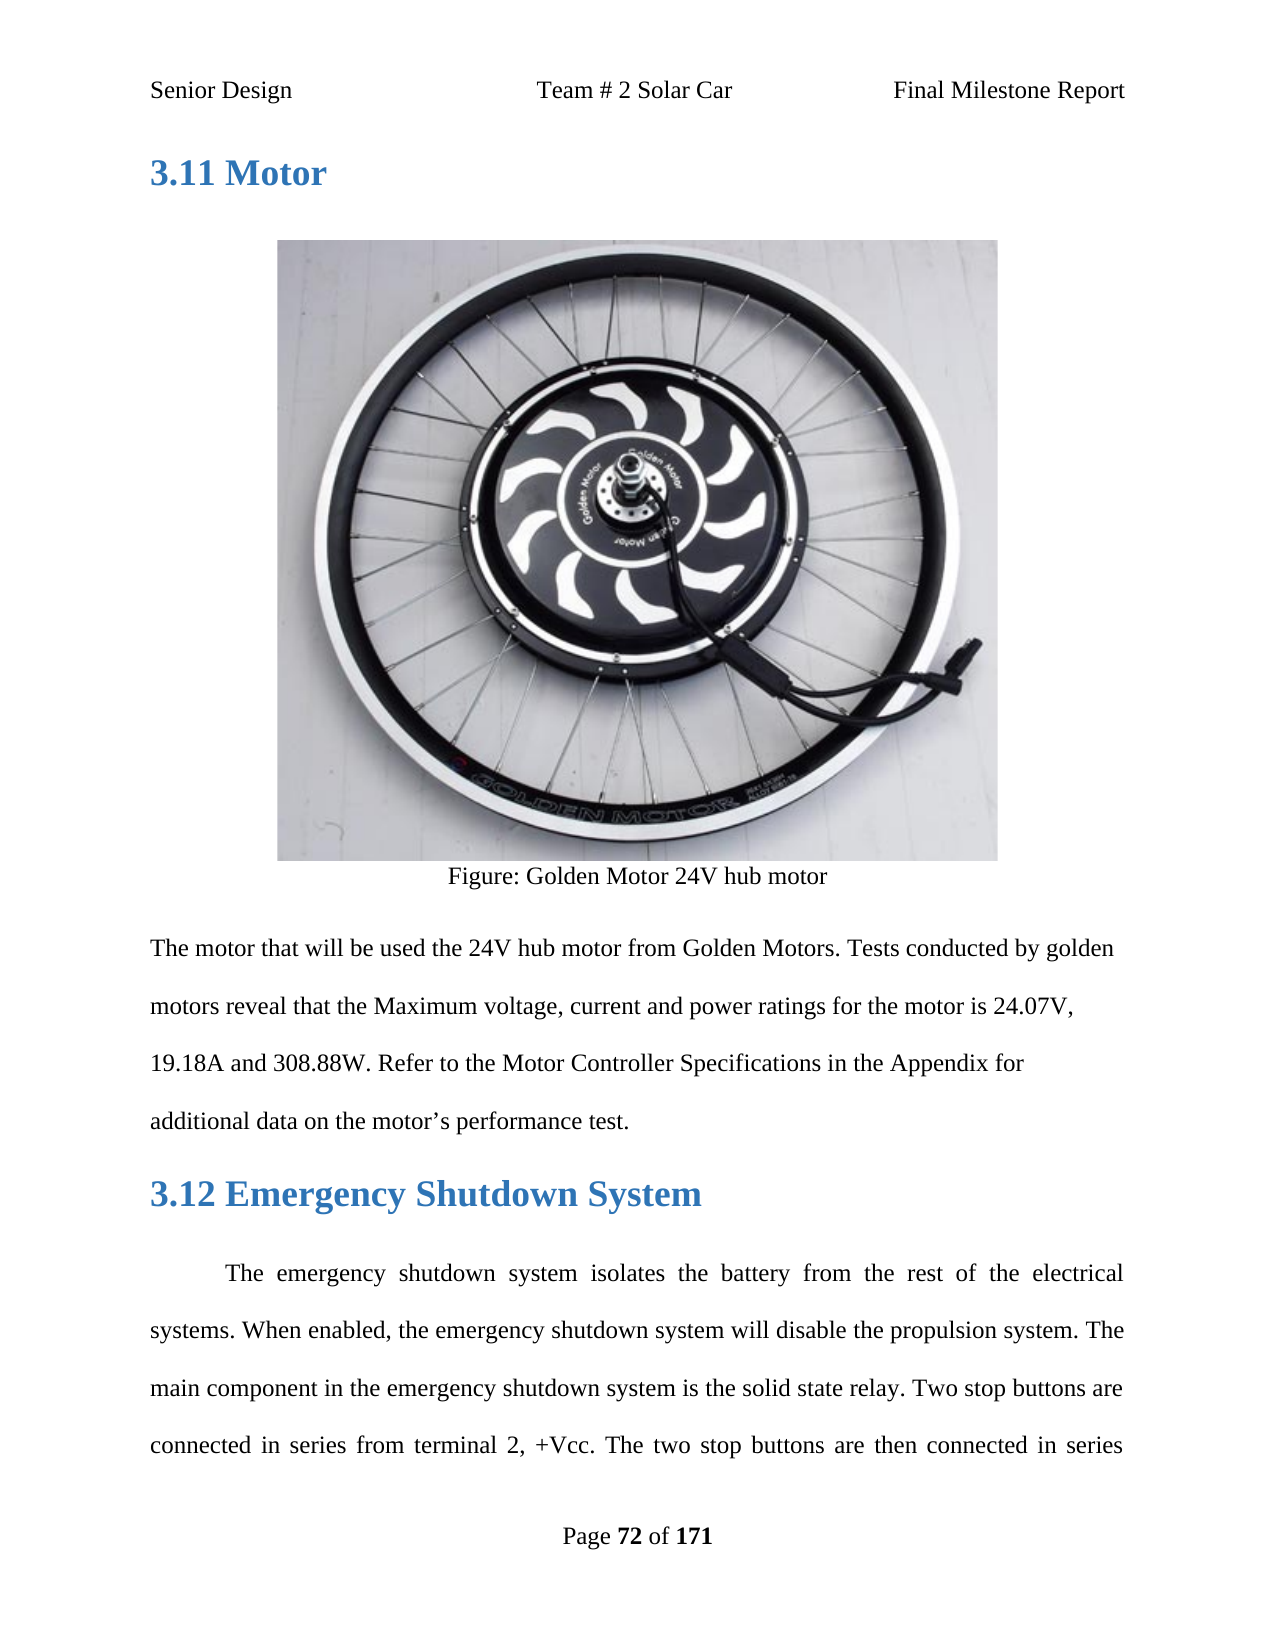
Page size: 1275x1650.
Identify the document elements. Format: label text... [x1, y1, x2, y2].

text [150, 1258, 1125, 1459]
text The motor that will be used the 24V hub motor from Golden Motors. Tests conducted by golden motors reveal that the Maximum voltage, current and power ratings for the motor is 24.07V, 19.18A and 308.88W. Refer to the Motor Controller Specifications in the Appendix for additional data on the motor’s performance test. [150, 933, 1125, 1135]
subtitle 3.11 Motor [150, 150, 1125, 193]
picture [277, 240, 998, 861]
subtitle 3.12 Emergency Shutdown System [150, 1172, 1125, 1215]
text Figure: Golden Motor 24V hub motor [150, 861, 1125, 889]
